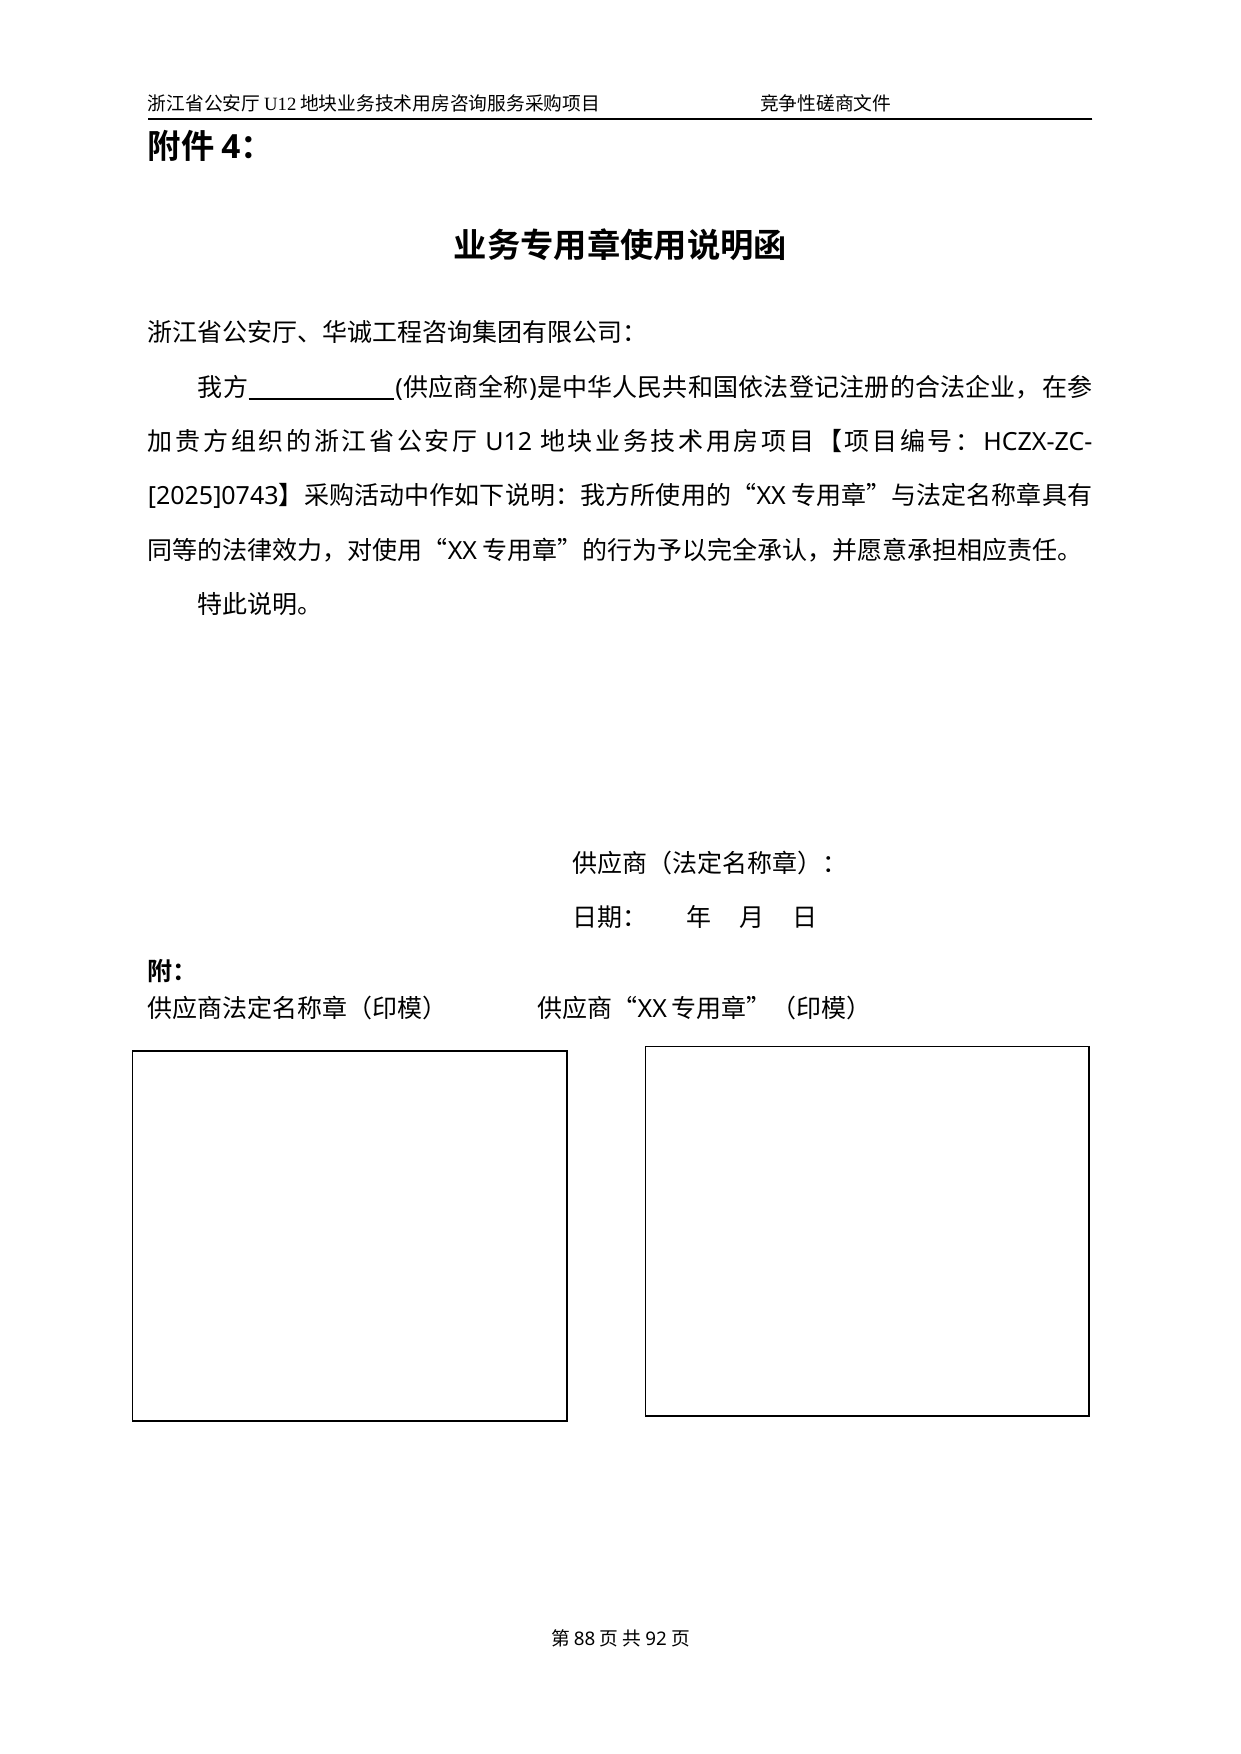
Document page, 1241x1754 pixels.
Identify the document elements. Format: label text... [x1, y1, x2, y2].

text 我方 (供应商全称)是中华人民共和国依法登记注册的合法企业，在参加贵方组织的浙江省公安厅U12地块业务技术用房项目【项目编号：HCZX-ZC-[2025]0743】采购活动中作如下说明：我方所使用的“XX专用章”与法定名称章具有同等的法律效力，对使用“XX专用章”的行为予以完全承认，并愿意承担相应责任。 [148, 367, 1092, 566]
text 供应商法定名称章（印模） 供应商“XX专用章”（印模） [148, 988, 1092, 1024]
text 附件4： [148, 120, 1092, 168]
text 特此说明。 [148, 584, 1092, 621]
text 附： [148, 952, 1092, 988]
text 浙江省公安厅、华诚工程咨询集团有限公司： [148, 313, 1092, 349]
text 日期： 年 月 日 [148, 897, 1042, 934]
text 业务专用章使用说明函 [148, 219, 1092, 267]
text 供应商（法定名称章）： [148, 843, 1042, 879]
